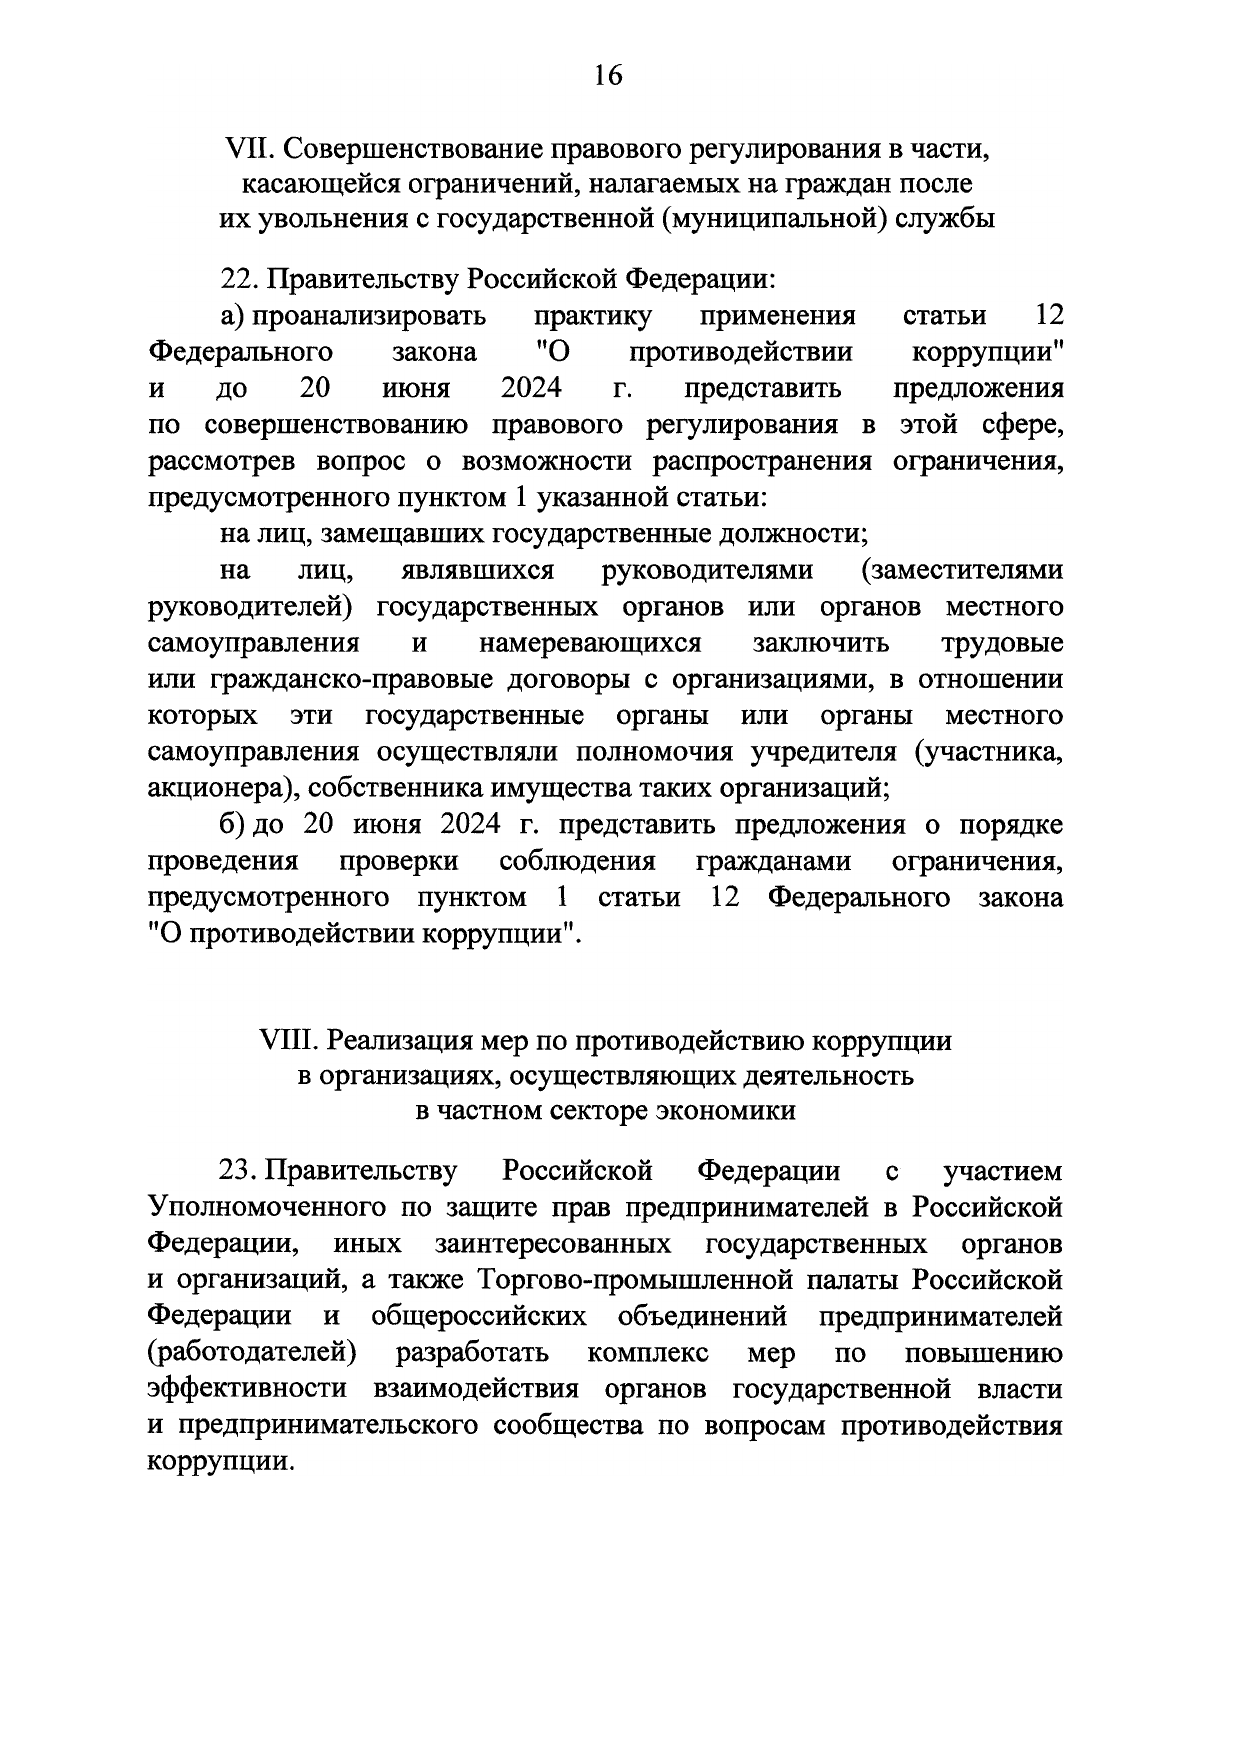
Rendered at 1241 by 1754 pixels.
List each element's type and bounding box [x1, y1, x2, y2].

picture [147, 64, 1064, 1476]
